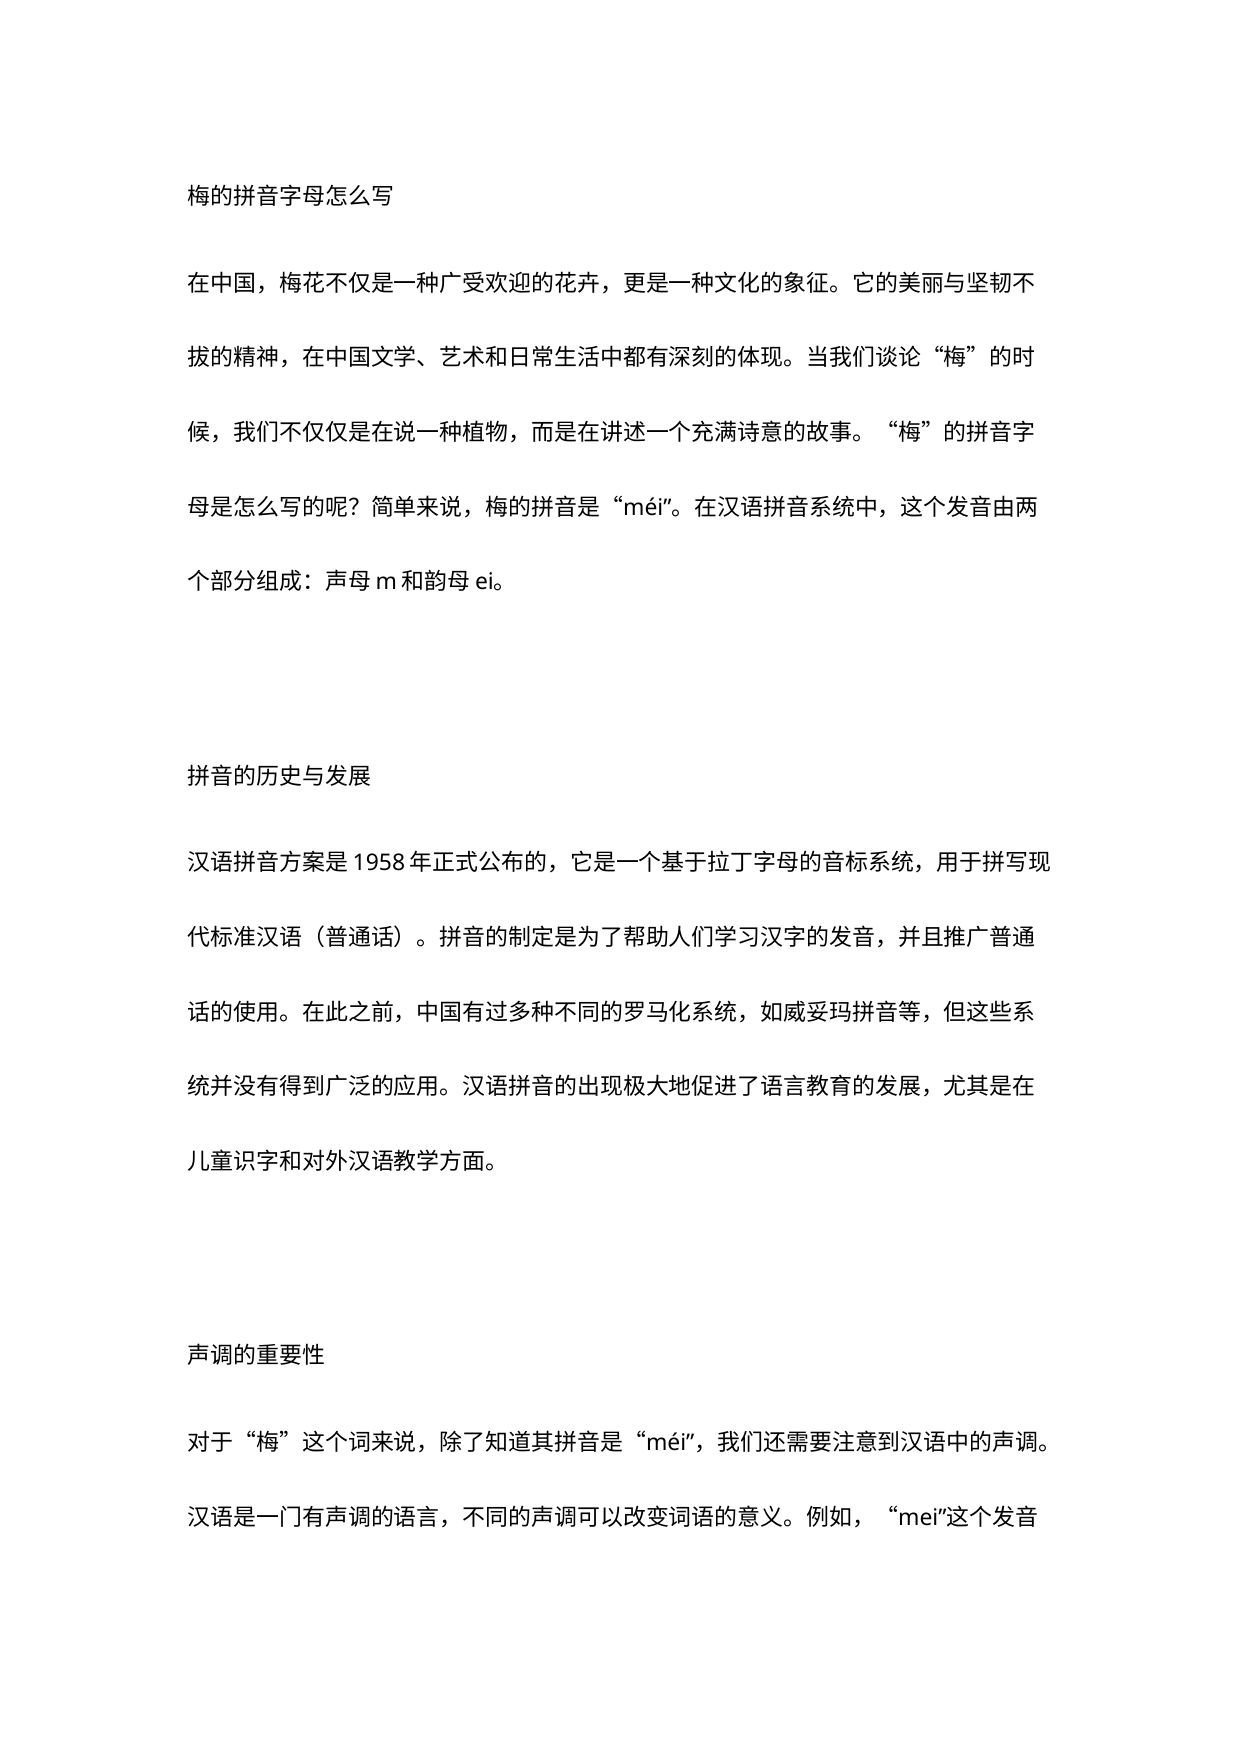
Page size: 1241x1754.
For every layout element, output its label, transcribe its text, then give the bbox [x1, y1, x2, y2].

text 在中国，梅花不仅是一种广受欢迎的花卉，更是一种文化的象征。它的美丽与坚韧不拔的精神，在中国文学、艺术和日常生活中都有深刻的体现。当我们谈论“梅”的时候，我们不仅仅是在说一种植物，而是在讲述一个充满诗意的故事。“梅”的拼音字母是怎么写的呢？简单来说，梅的拼音是“méi”。在汉语拼音系统中，这个发音由两个部分组成：声母m和韵母ei。 [187, 248, 1053, 612]
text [187, 1408, 1053, 1547]
text 梅的拼音字母怎么写 [187, 162, 1053, 227]
text 拼音的历史与发展 [187, 742, 1053, 807]
text 汉语拼音方案是1958年正式公布的，它是一个基于拉丁字母的音标系统，用于拼写现代标准汉语（普通话）。拼音的制定是为了帮助人们学习汉字的发音，并且推广普通话的使用。在此之前，中国有过多种不同的罗马化系统，如威妥玛拼音等，但这些系统并没有得到广泛的应用。汉语拼音的出现极大地促进了语言教育的发展，尤其是在儿童识字和对外汉语教学方面。 [187, 828, 1053, 1192]
text 声调的重要性 [187, 1321, 1053, 1386]
